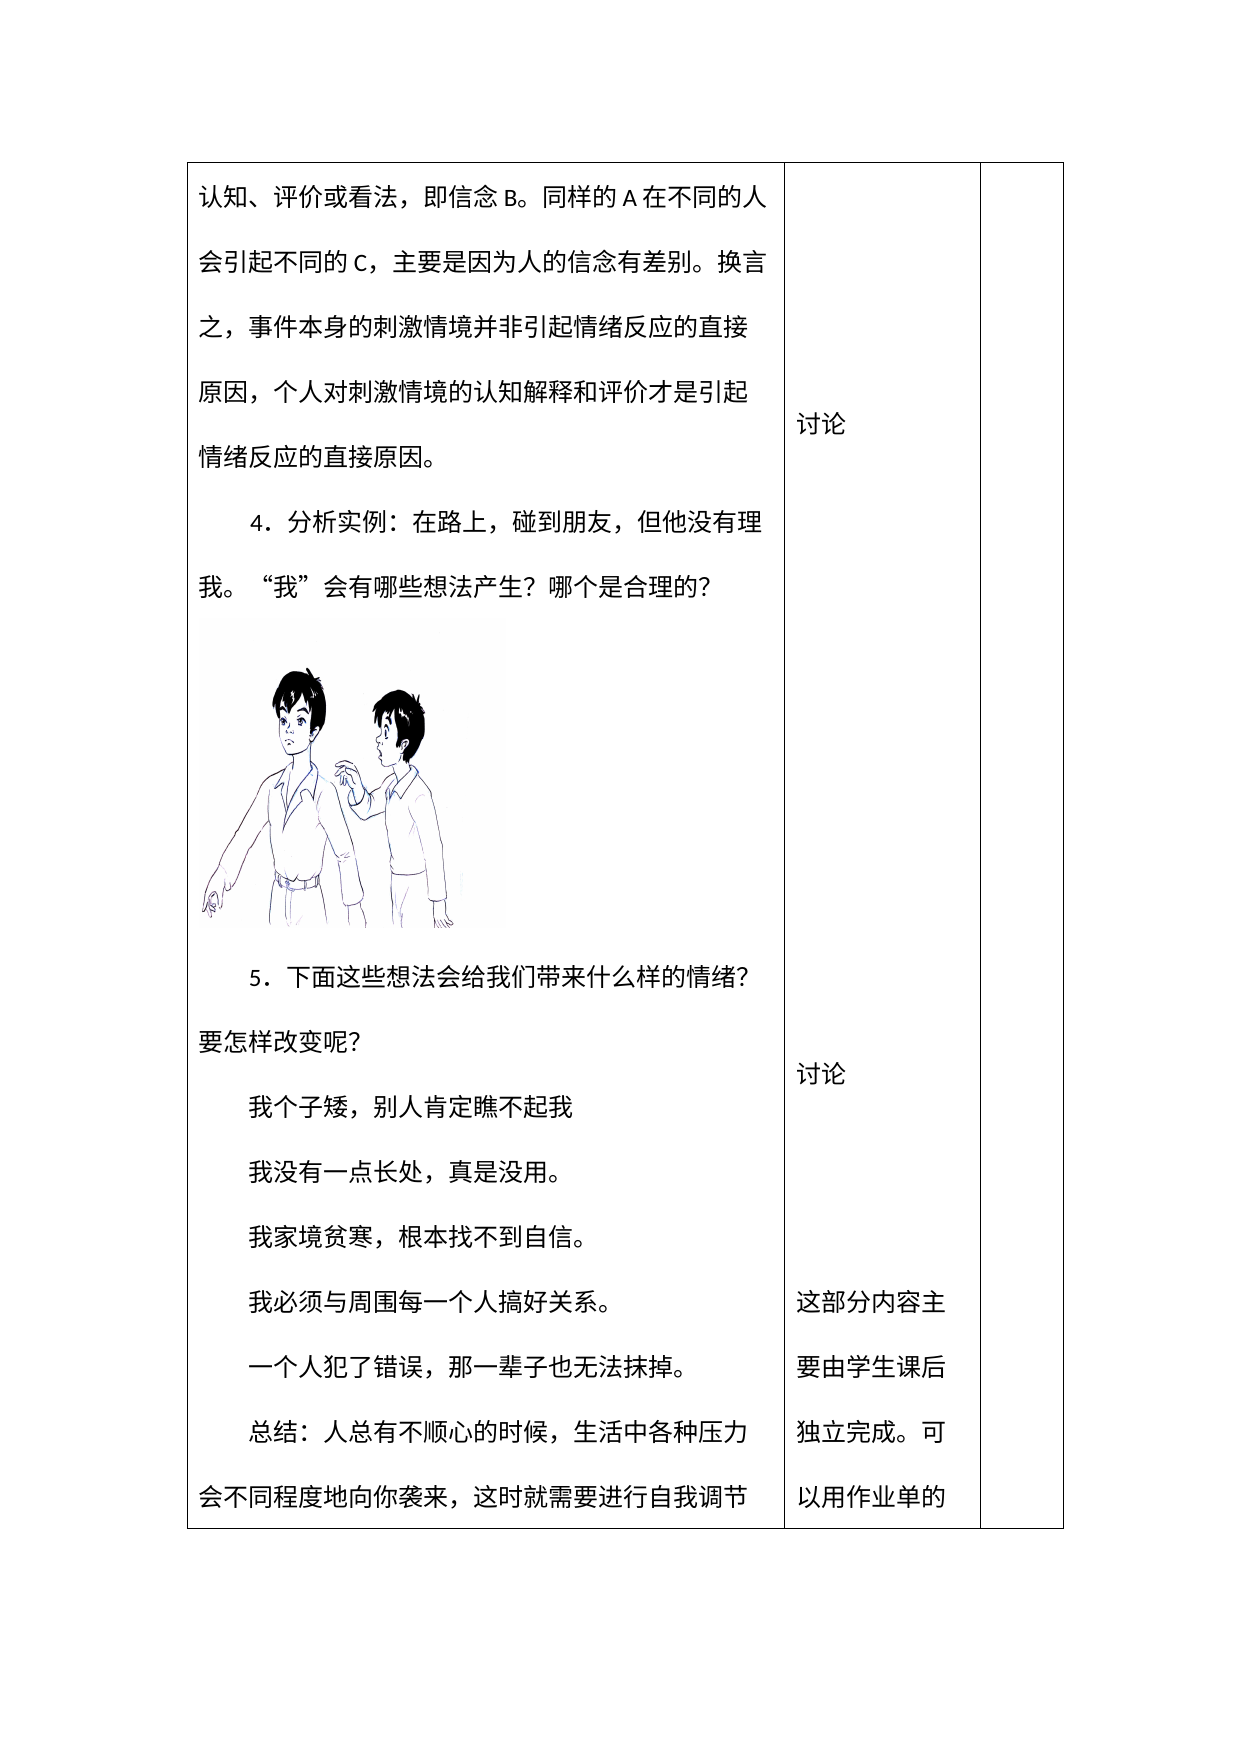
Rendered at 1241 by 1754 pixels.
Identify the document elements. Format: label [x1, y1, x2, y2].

table_cell [188, 163, 784, 1528]
table_cell [785, 163, 980, 1528]
picture [198, 618, 507, 928]
table_cell [981, 163, 1063, 1528]
